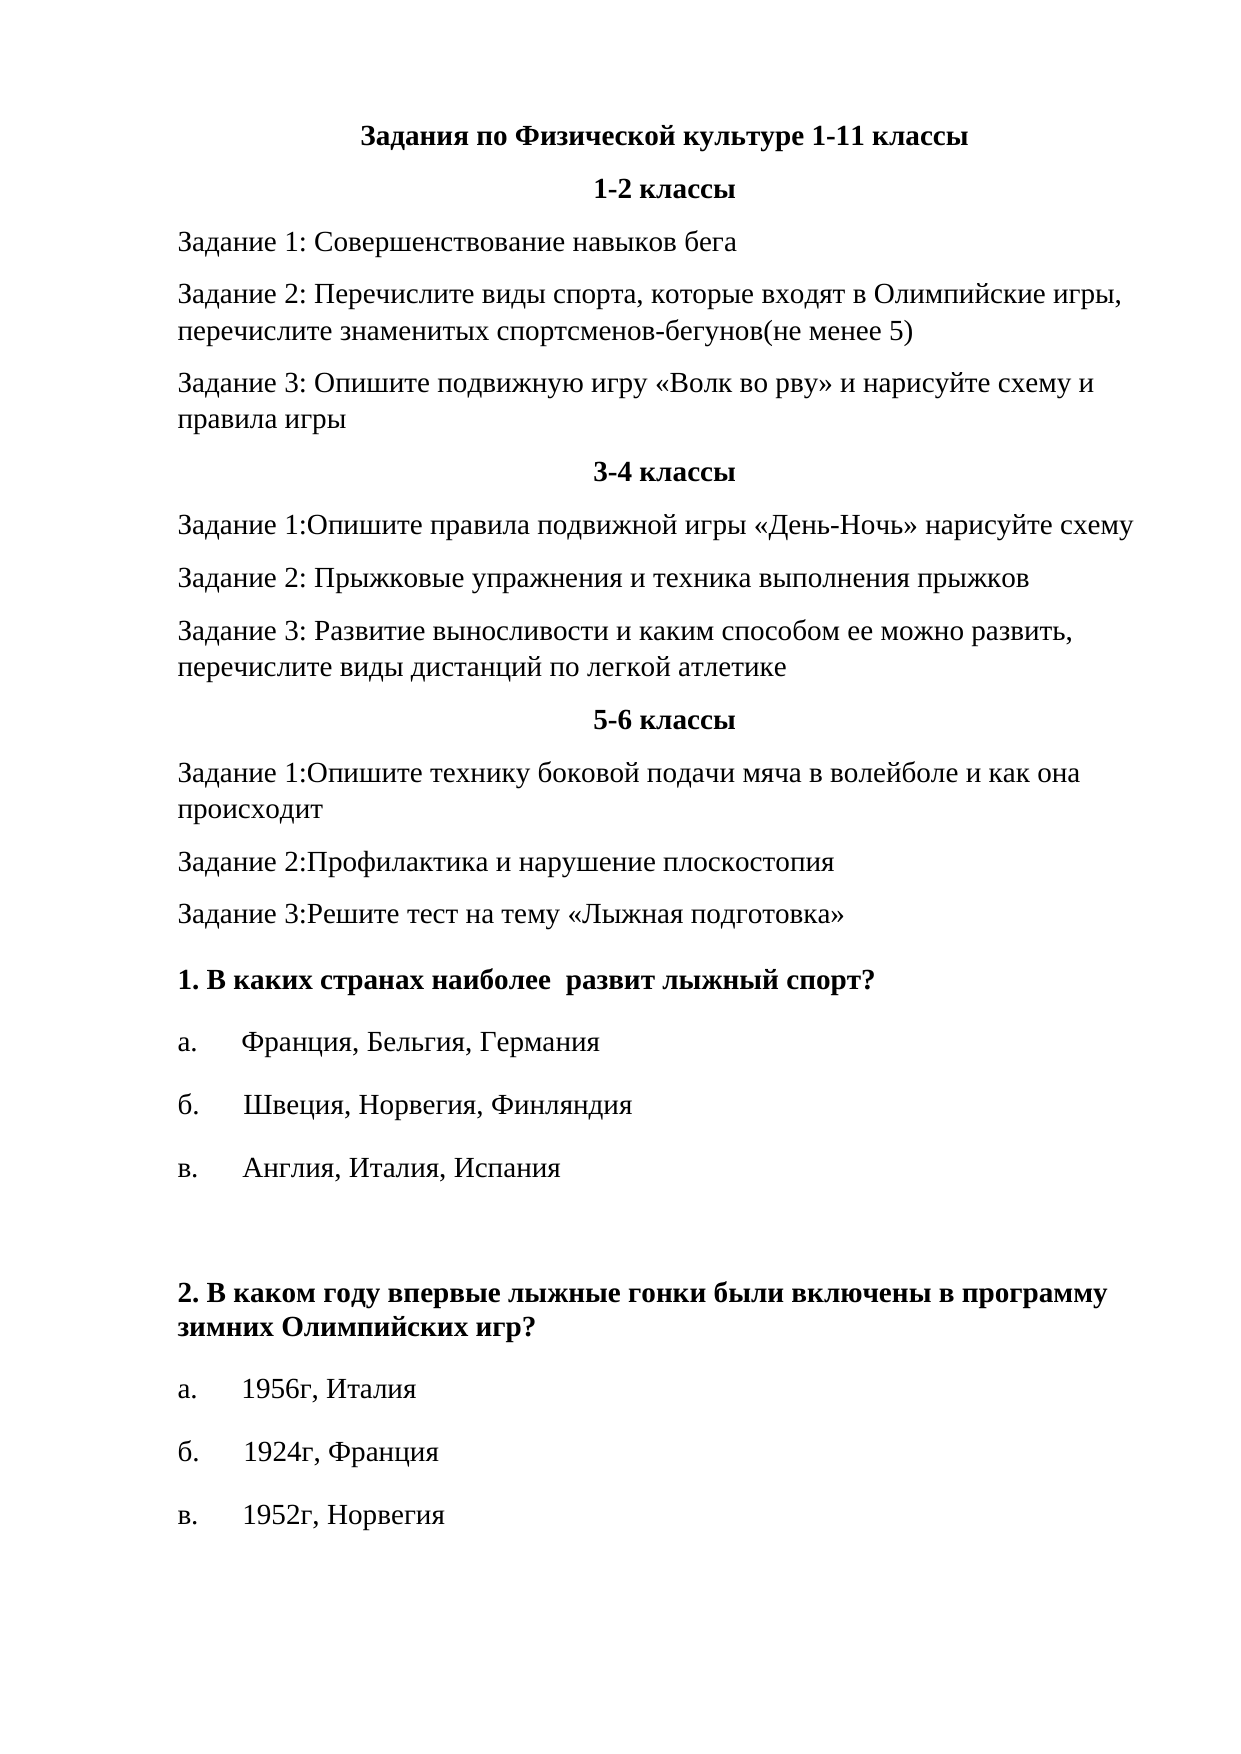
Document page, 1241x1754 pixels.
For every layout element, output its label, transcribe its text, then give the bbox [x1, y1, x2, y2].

text Задания по Физической культуре 1-11 классы [177, 118, 1152, 152]
text 2. В каком году впервые лыжные гонки были включены в программу зимних Олимпийских игр? [177, 1275, 1152, 1342]
text Задание 3: Развитие выносливости и каким способом ее можно развить, перечислите виды дистанций по легкой атлетике [177, 613, 1152, 683]
text Задание 3:Решите тест на тему «Лыжная подготовка» [177, 896, 1152, 930]
text а. 1956г, Италия [177, 1372, 1152, 1405]
text б. Швеция, Норвегия, Финляндия [177, 1087, 1152, 1121]
text 1. В каких странах наиболее развит лыжный спорт? [177, 962, 1152, 995]
text Задание 2: Прыжковые упражнения и техника выполнения прыжков [177, 560, 1152, 594]
text Задание 1: Совершенствование навыков бега [177, 224, 1152, 257]
text в. Англия, Италия, Испания [177, 1150, 1152, 1183]
text Задание 1:Опишите технику боковой подачи мяча в волейболе и как она происходит [177, 755, 1152, 824]
text 3-4 классы [177, 454, 1152, 488]
text Задание 2:Профилактика и нарушение плоскостопия [177, 844, 1152, 877]
text а. Франция, Бельгия, Германия [177, 1024, 1152, 1058]
text 1-2 классы [177, 171, 1152, 204]
text в. 1952г, Норвегия [177, 1497, 1152, 1531]
text Задание 2: Перечислите виды спорта, которые входят в Олимпийские игры, перечислите знаменитых спортсменов-бегунов(не менее 5) [177, 277, 1152, 346]
text б. 1924г, Франция [177, 1434, 1152, 1468]
text 5-6 классы [177, 702, 1152, 735]
text Задание 3: Опишите подвижную игру «Волк во рву» и нарисуйте схему и правила игры [177, 366, 1152, 435]
text Задание 1:Опишите правила подвижной игры «День-Ночь» нарисуйте схему [177, 507, 1152, 541]
